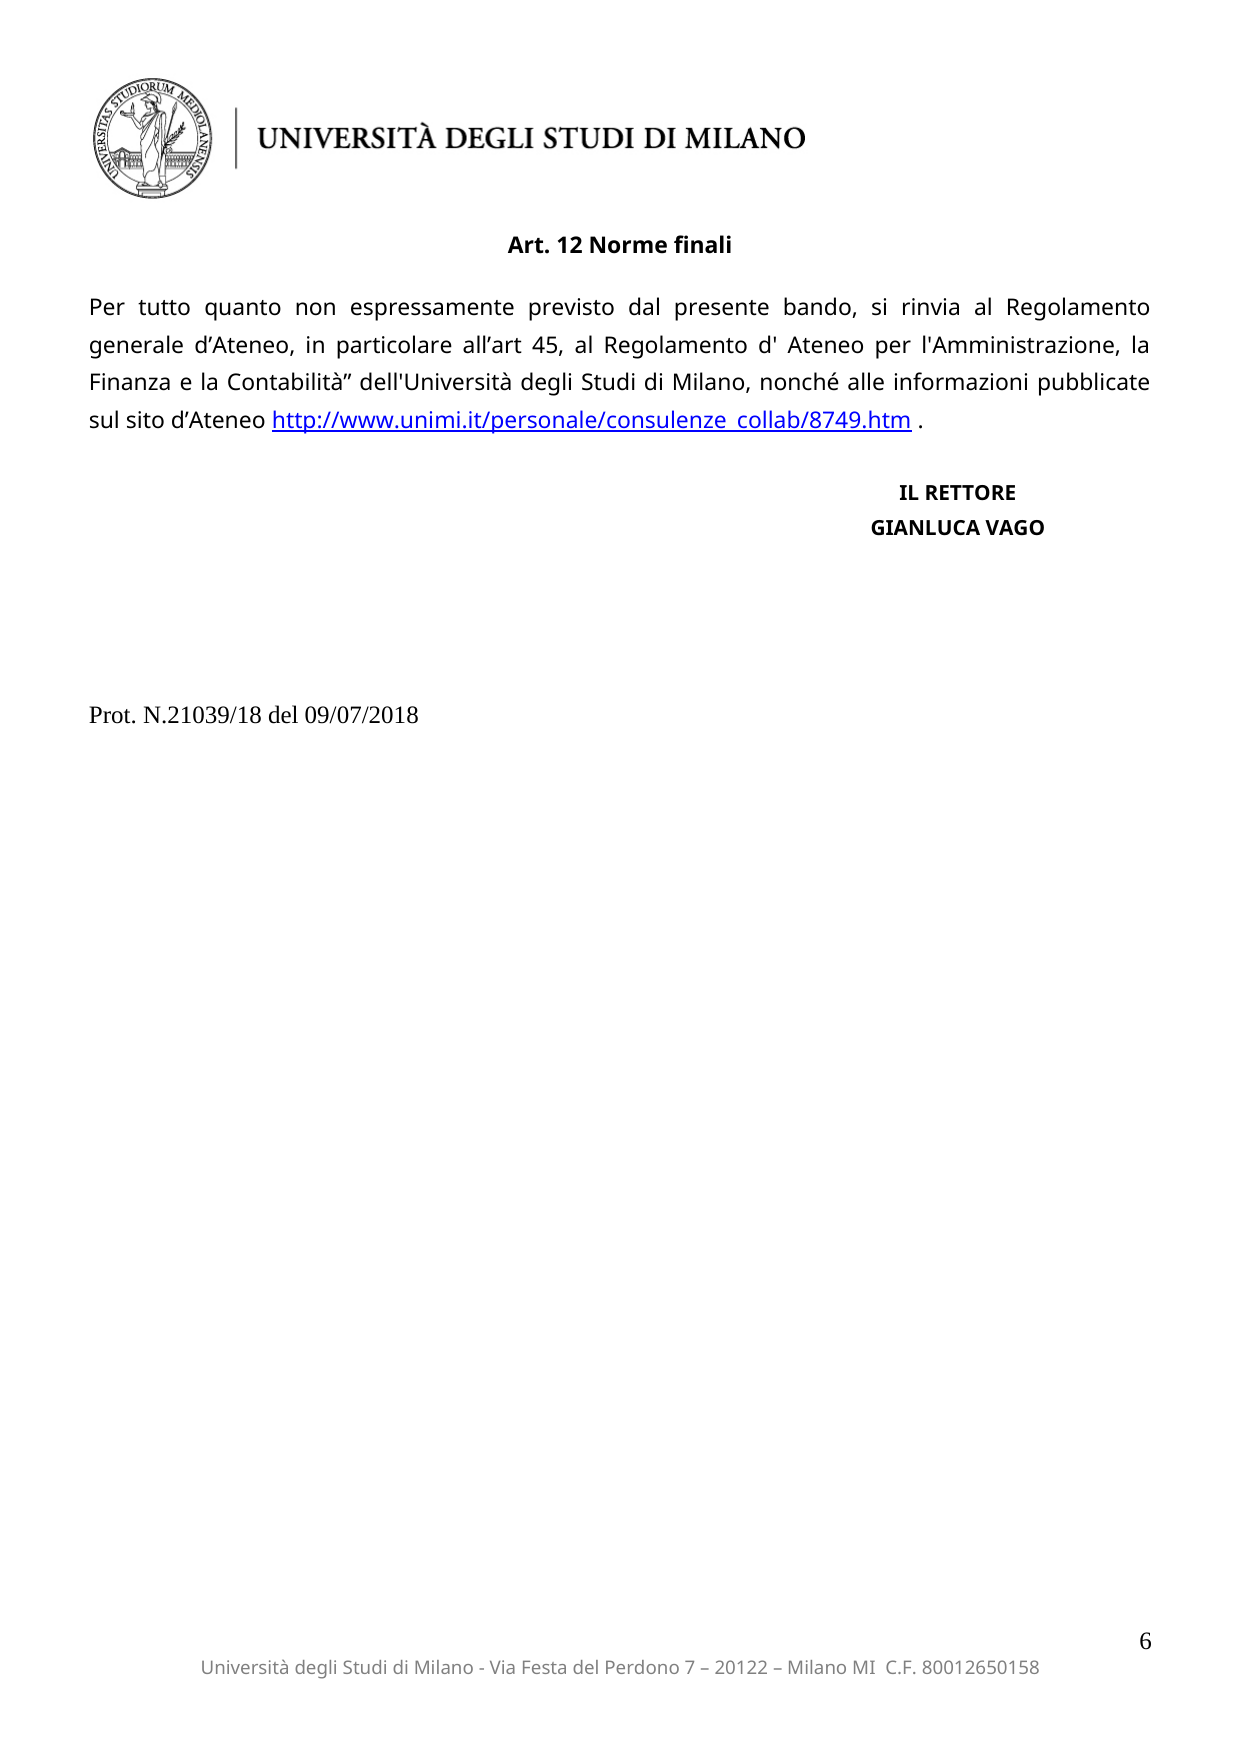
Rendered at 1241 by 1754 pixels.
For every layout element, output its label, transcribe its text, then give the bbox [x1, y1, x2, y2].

text Prot. N.21039/18 del 09/07/2018 [89, 700, 1152, 729]
subtitle Art. 12 Norme finali [89, 228, 1152, 260]
text IL RETTORE GIANLUCA VAGO [764, 478, 1152, 541]
picture [88, 73, 809, 204]
text Per tutto quanto non espressamente previsto dal presente bando, si rinvia al Regolamento generale d’Ateneo, in particolare all’art 45, al Regolamento d' Ateneo per l'Amministrazione, la Finanza e la Contabilità” dell'Università degli Studi di Milano, nonché alle informazioni pubblicate sul sito d’Ateneo http://www.unimi.it/personale/consulenze_collab/8749.htm . [89, 291, 1152, 435]
